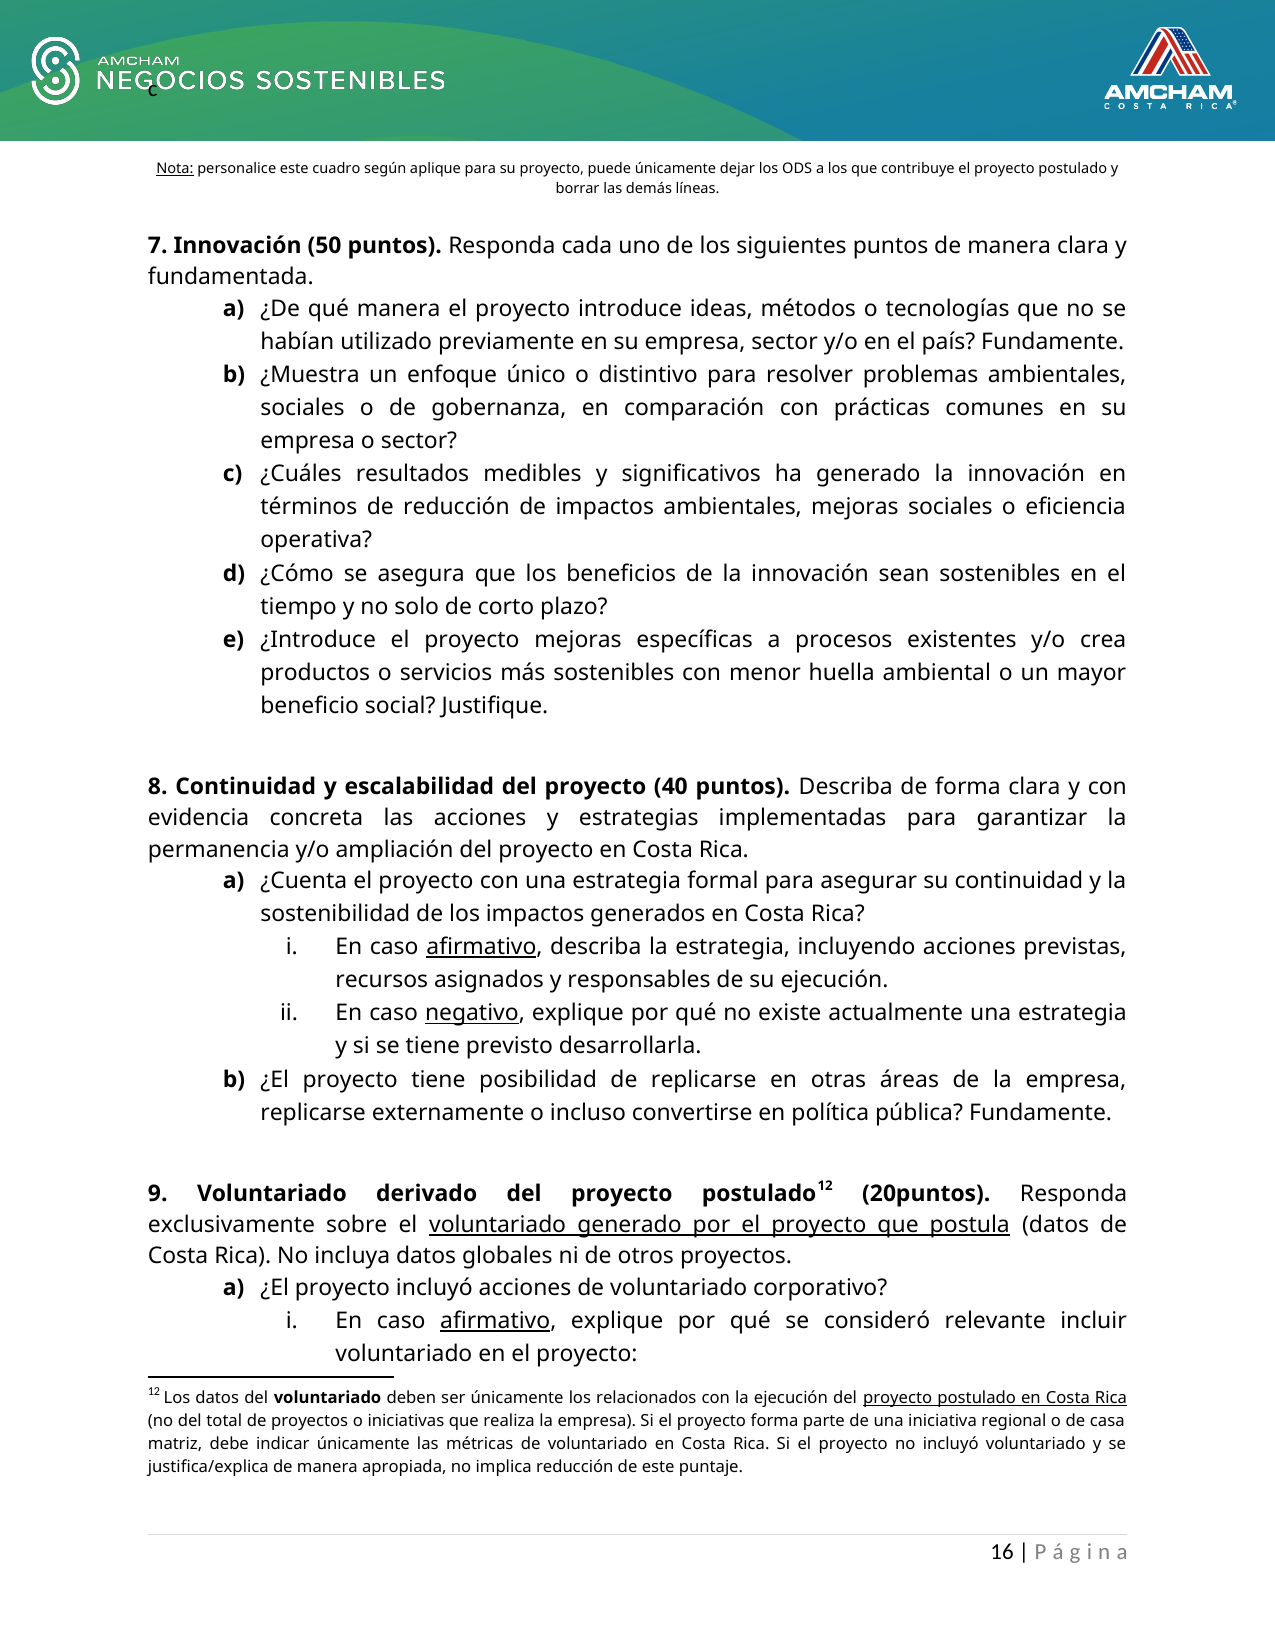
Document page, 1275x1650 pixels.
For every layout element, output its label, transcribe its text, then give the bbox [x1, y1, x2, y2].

list En caso negativo, explique por qué no existe actualmente una estrategia y si se tiene previsto desarrollarla. [298, 996, 1127, 1061]
list ¿De qué manera el proyecto introduce ideas, métodos o tecnologías que no se habían utilizado previamente en su empresa, sector y/o en el país? Fundamente. [223, 291, 1127, 356]
picture [0, 0, 1275, 141]
list En caso afirmativo, describa la estrategia, incluyendo acciones previstas, recursos asignados y responsables de su ejecución. [298, 930, 1127, 994]
text 9. Voluntariado derivado del proyecto postulado (20puntos). Responda exclusivamente sobre el voluntariado generado por el proyecto que postula (datos de Costa Rica). No incluya datos globales ni de otros proyectos. [148, 1177, 1127, 1270]
list ¿Introduce el proyecto mejoras específicas a procesos existentes y/o crea productos o servicios más sostenibles con menor huella ambiental o un mayor beneficio social? Justifique. [223, 623, 1127, 720]
list ¿Cuáles resultados medibles y significativos ha generado la innovación en términos de reducción de impactos ambientales, mejoras sociales o eficiencia operativa? [223, 457, 1127, 554]
text Nota: personalice este cuadro según aplique para su proyecto, puede únicamente dejar los ODS a los que contribuye el proyecto postulado y borrar las demás líneas. [148, 158, 1127, 198]
list En caso afirmativo, explique por qué se consideró relevante incluir voluntariado en el proyecto: [298, 1303, 1127, 1368]
list ¿Muestra un enfoque único o distintivo para resolver problemas ambientales, sociales o de gobernanza, en comparación con prácticas comunes en su empresa o sector? [223, 358, 1127, 455]
list ¿El proyecto tiene posibilidad de replicarse en otras áreas de la empresa, replicarse externamente o incluso convertirse en política pública? Fundamente. [223, 1062, 1127, 1127]
text 7. Innovación (50 puntos). Responda cada uno de los siguientes puntos de manera clara y fundamentada. [148, 229, 1127, 291]
text 8. Continuidad y escalabilidad del proyecto (40 puntos). Describa de forma clara y con evidencia concreta las acciones y estrategias implementadas para garantizar la permanencia y/o ampliación del proyecto en Costa Rica. [148, 770, 1127, 864]
list ¿El proyecto incluyó acciones de voluntariado corporativo? [223, 1270, 1127, 1302]
list ¿Cuenta el proyecto con una estrategia formal para asegurar su continuidad y la sostenibilidad de los impactos generados en Costa Rica? [223, 864, 1127, 928]
list ¿Cómo se asegura que los beneficios de la innovación sean sostenibles en el tiempo y no solo de corto plazo? [223, 556, 1127, 621]
